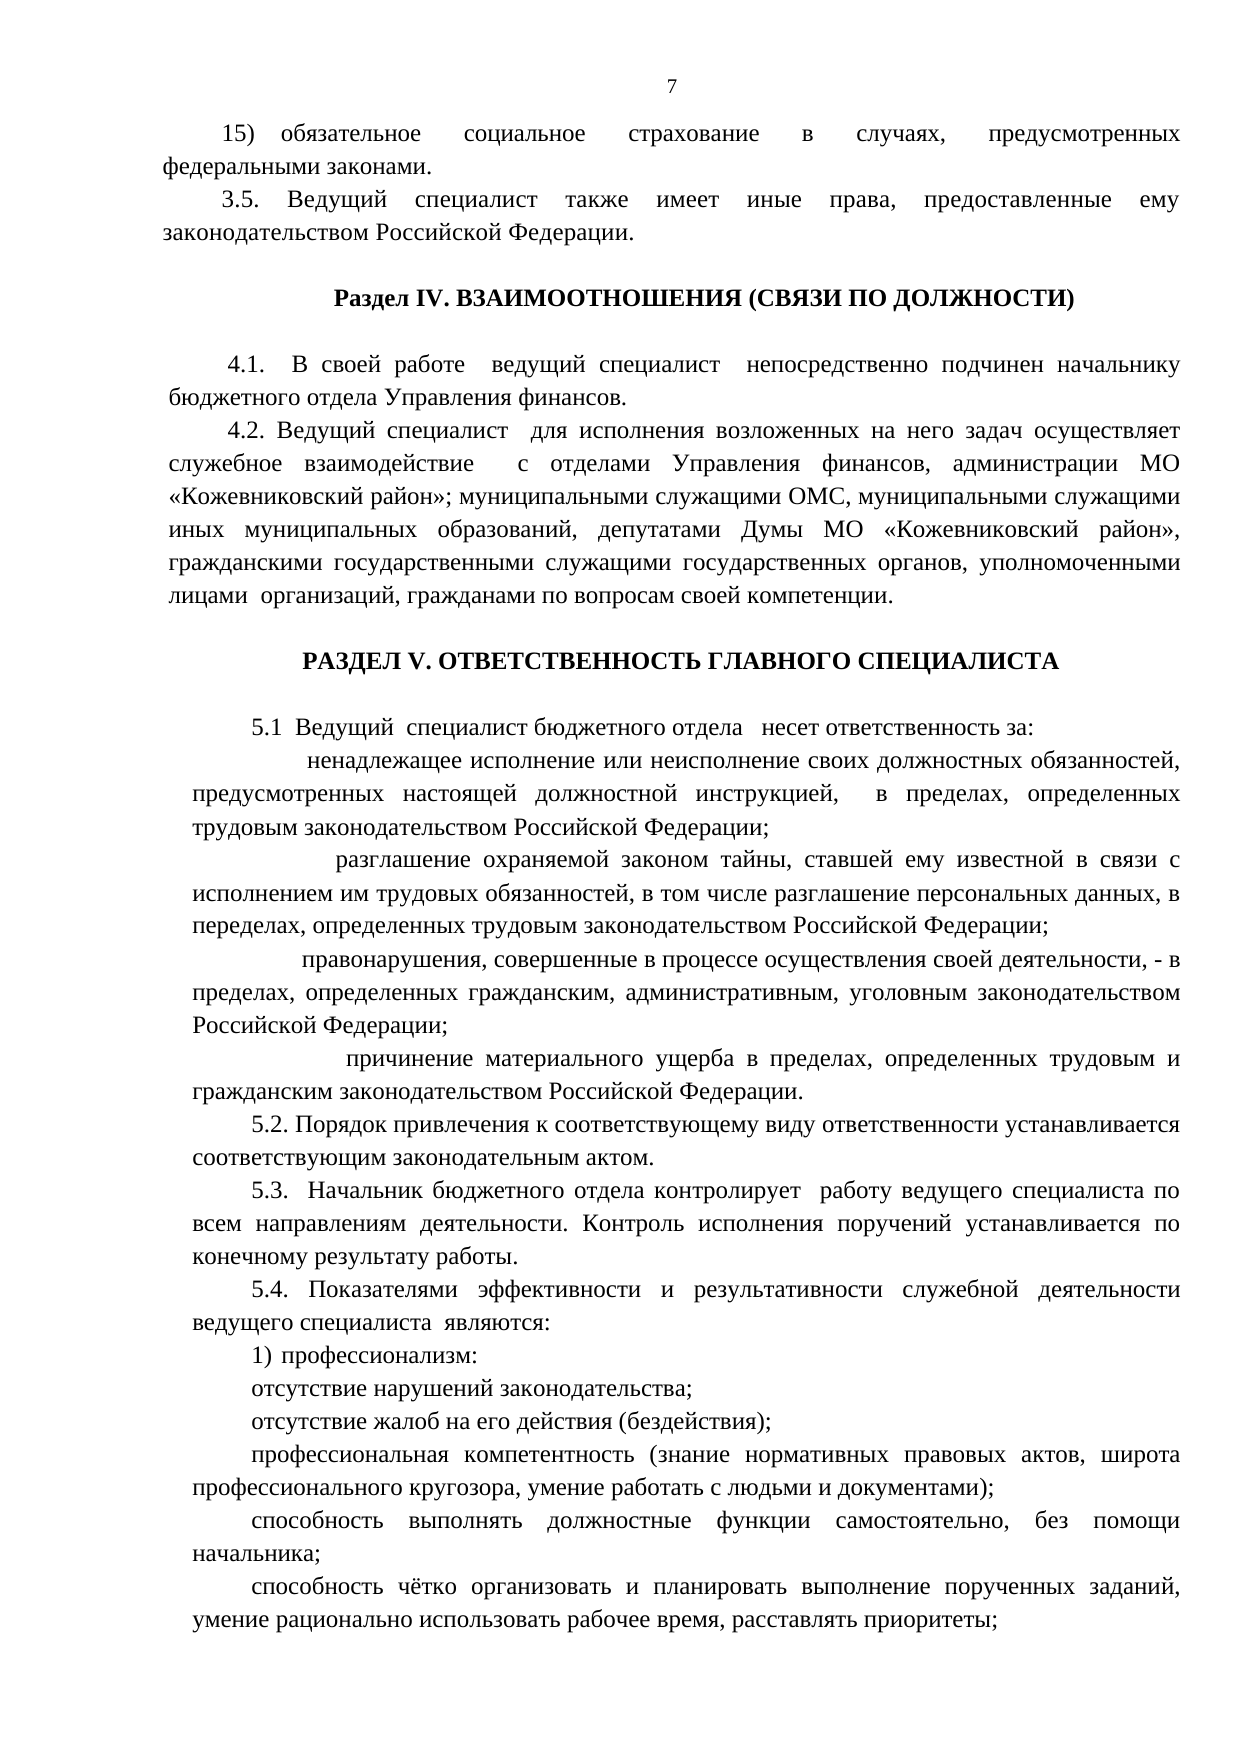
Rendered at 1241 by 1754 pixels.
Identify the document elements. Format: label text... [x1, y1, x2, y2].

text 4.2. Ведущий специалист для исполнения возложенных на него задач осуществляет служебное взаимодействие с отделами Управления финансов, администрации МО «Кожевниковский район»; муниципальными служащими ОМС, муниципальными служащими иных муниципальных образований, депутатами Думы МО «Кожевниковский район», гражданскими государственными служащими государственных органов, уполномоченными лицами организаций, гражданами по вопросам своей компетенции. [168, 415, 1181, 609]
text способность выполнять должностные функции самостоятельно, без помощи начальника; [192, 1505, 1181, 1567]
text РАЗДЕЛ V. ОТВЕТСТВЕННОСТЬ ГЛАВНОГО СПЕЦИАЛИСТА [168, 646, 1181, 675]
list обязательное социальное страхование в случаях, предусмотренных федеральными законами. [162, 118, 1181, 180]
list профессионализм: [192, 1340, 1181, 1369]
text 5.3. Начальник бюджетного отдела контролирует работу ведущего специалиста по всем направлениям деятельности. Контроль исполнения поручений устанавливается по конечному результату работы. [192, 1175, 1181, 1269]
text 5.2. Порядок привлечения к соответствующему виду ответственности устанавливается соответствующим законодательным актом. [192, 1109, 1181, 1171]
text 4.1. В своей работе ведущий специалист непосредственно подчинен начальнику бюджетного отдела Управления финансов. [168, 349, 1181, 411]
text 5.1 Ведущий специалист бюджетного отдела несет ответственность за: [192, 712, 1181, 741]
text 3.5. Ведущий специалист также имеет иные права, предоставленные ему законодательством Российской Федерации. [162, 184, 1181, 246]
text правонарушения, совершенные в процессе осуществления своей деятельности, - в пределах, определенных гражданским, административным, уголовным законодательством Российской Федерации; [192, 944, 1181, 1038]
text профессиональная компетентность (знание нормативных правовых актов, широта профессионального кругозора, умение работать с людьми и документами); [192, 1439, 1181, 1501]
text 5.4. Показателями эффективности и результативности служебной деятельности ведущего специалиста являются: [192, 1274, 1181, 1336]
text разглашение охраняемой законом тайны, ставшей ему известной в связи с исполнением им трудовых обязанностей, в том числе разглашение персональных данных, в переделах, определенных трудовым законодательством Российской Федерации; [192, 844, 1181, 939]
text отсутствие жалоб на его действия (бездействия); [192, 1406, 1181, 1435]
text Раздел IV. ВЗАИМООТНОШЕНИЯ (СВЯЗИ ПО ДОЛЖНОСТИ) [168, 283, 1181, 312]
text ненадлежащее исполнение или неисполнение своих должностных обязанностей, предусмотренных настоящей должностной инструкцией, в пределах, определенных трудовым законодательством Российской Федерации; [192, 746, 1181, 840]
text причинение материального ущерба в пределах, определенных трудовым и гражданским законодательством Российской Федерации. [192, 1043, 1181, 1104]
text отсутствие нарушений законодательства; [192, 1373, 1181, 1402]
text способность чётко организовать и планировать выполнение порученных заданий, умение рационально использовать рабочее время, расставлять приоритеты; [192, 1571, 1181, 1633]
